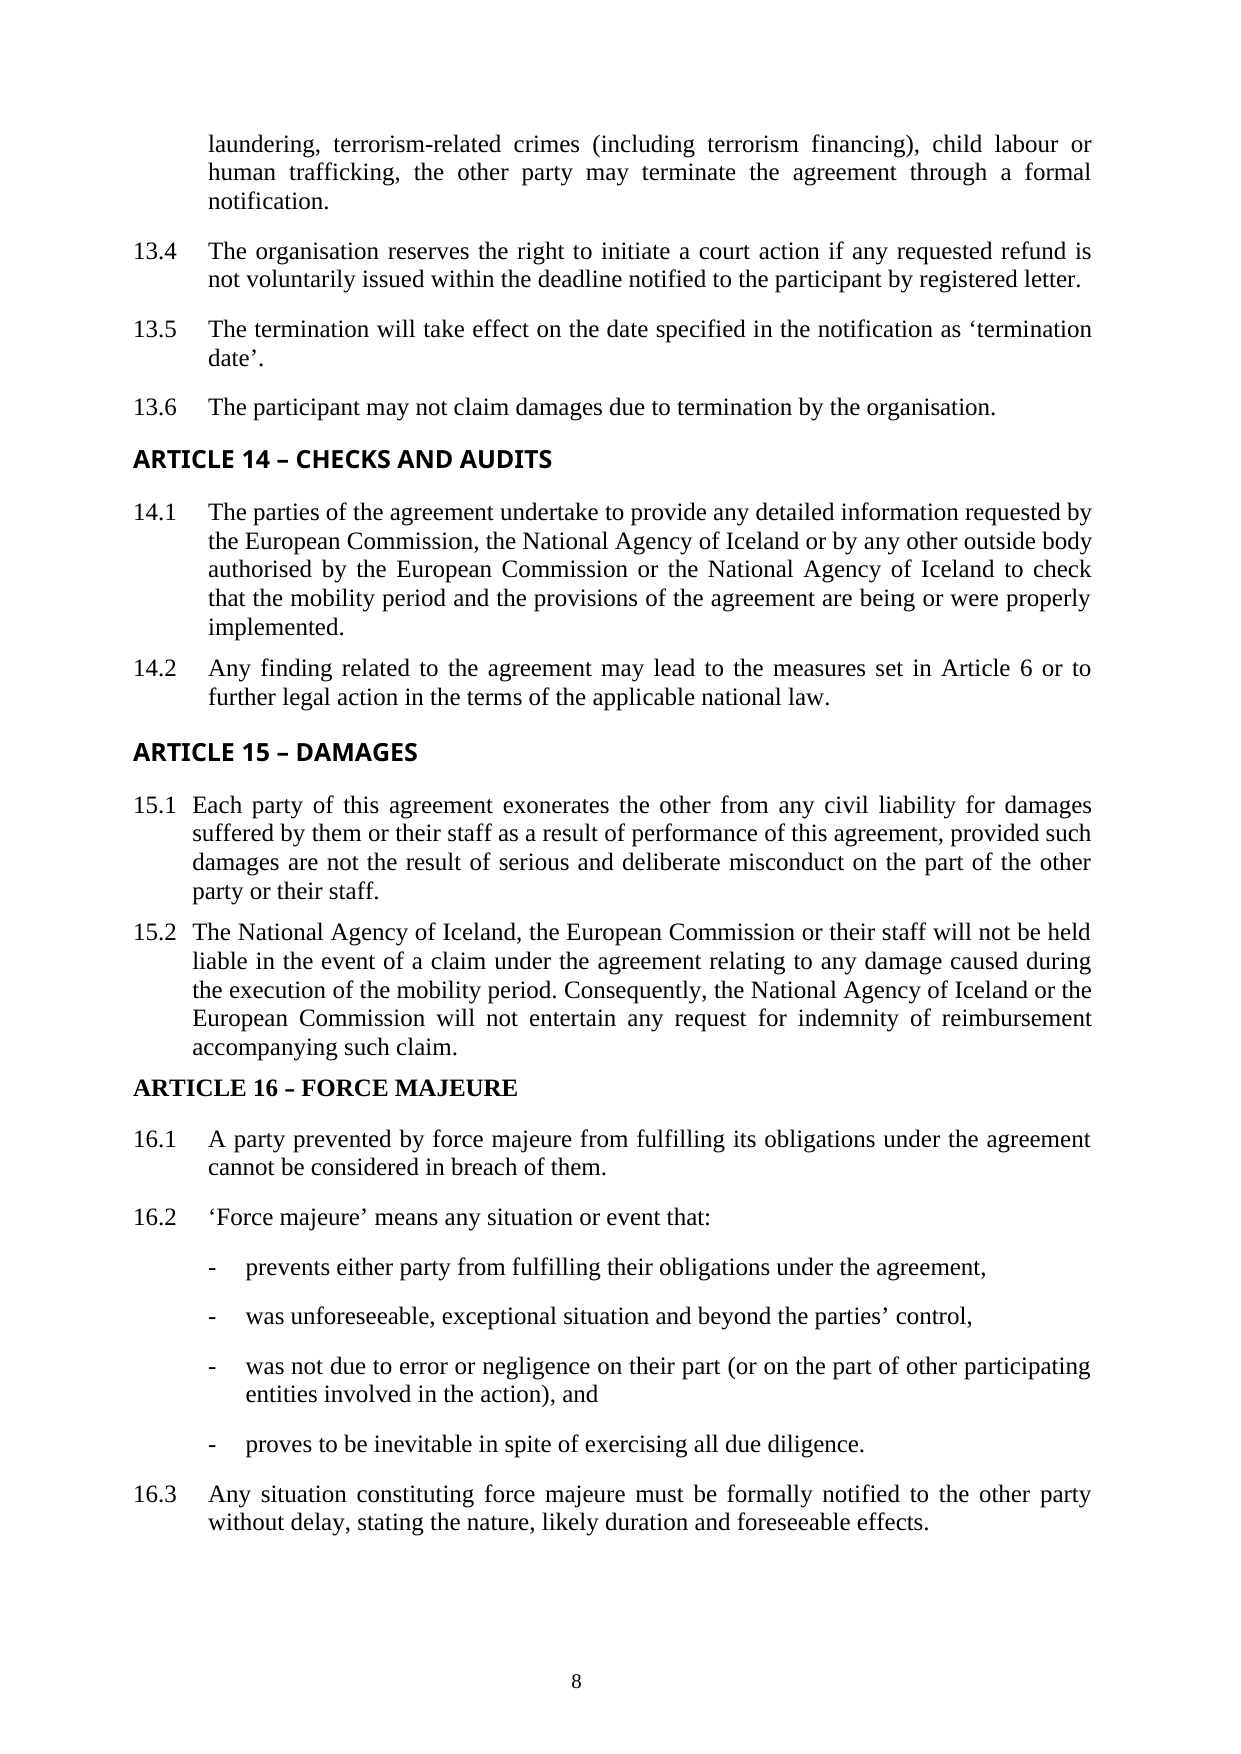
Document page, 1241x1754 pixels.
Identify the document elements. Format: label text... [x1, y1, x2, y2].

text 13.5 The termination will take effect on the date specified in the notification as ‘termination date’. [133, 314, 1092, 372]
list was unforeseeable, exceptional situation and beyond the parties’ control, [208, 1301, 1092, 1330]
text ARTICLE 16 – FORCE MAJEURE [133, 1073, 1092, 1103]
text 16.3 Any situation constituting force majeure must be formally notified to the other party without delay, stating the nature, likely duration and foreseeable effects. [133, 1479, 1092, 1536]
subtitle ARTICLE 15 – DAMAGES [133, 735, 1092, 769]
list prevents either party from fulfilling their obligations under the agreement, [208, 1252, 1092, 1280]
text 13.6 The participant may not claim damages due to termination by the organisation. [133, 392, 1092, 421]
subtitle ARTICLE 14 – CHECKS AND AUDITS [133, 442, 1092, 476]
text 14.2 Any finding related to the agreement may lead to the measures set in Article 6 or to further legal action in the terms of the applicable national law. [133, 653, 1092, 711]
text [133, 129, 1092, 215]
list proves to be inevitable in spite of exercising all due diligence. [208, 1429, 1092, 1458]
text 16.1 A party prevented by force majeure from fulfilling its obligations under the agreement cannot be considered in breach of them. [133, 1124, 1092, 1181]
list was not due to error or negligence on their part (or on the part of other participating entities involved in the action), and [208, 1351, 1092, 1408]
text 15.1 Each party of this agreement exonerates the other from any civil liability for damages suffered by them or their staff as a result of performance of this agreement, provided such damages are not the result of serious and deliberate misconduct on the part of the other party or their staff. [133, 790, 1092, 905]
text 16.2 ‘Force majeure’ means any situation or event that: [133, 1202, 1092, 1231]
text 15.2 The National Agency of Iceland, the European Commission or their staff will not be held liable in the event of a claim under the agreement relating to any damage caused during the execution of the mobility period. Consequently, the National Agency of Iceland or the European Commission will not entertain any request for indemnity of reimbursement accompanying such claim. [133, 917, 1092, 1061]
text 13.4 The organisation reserves the right to initiate a court action if any requested refund is not voluntarily issued within the deadline notified to the participant by registered letter. [133, 236, 1092, 293]
text 14.1 The parties of the agreement undertake to provide any detailed information requested by the European Commission, the National Agency of Iceland or by any other outside body authorised by the European Commission or the National Agency of Iceland to check that the mobility period and the provisions of the agreement are being or were properly implemented. [133, 497, 1092, 641]
